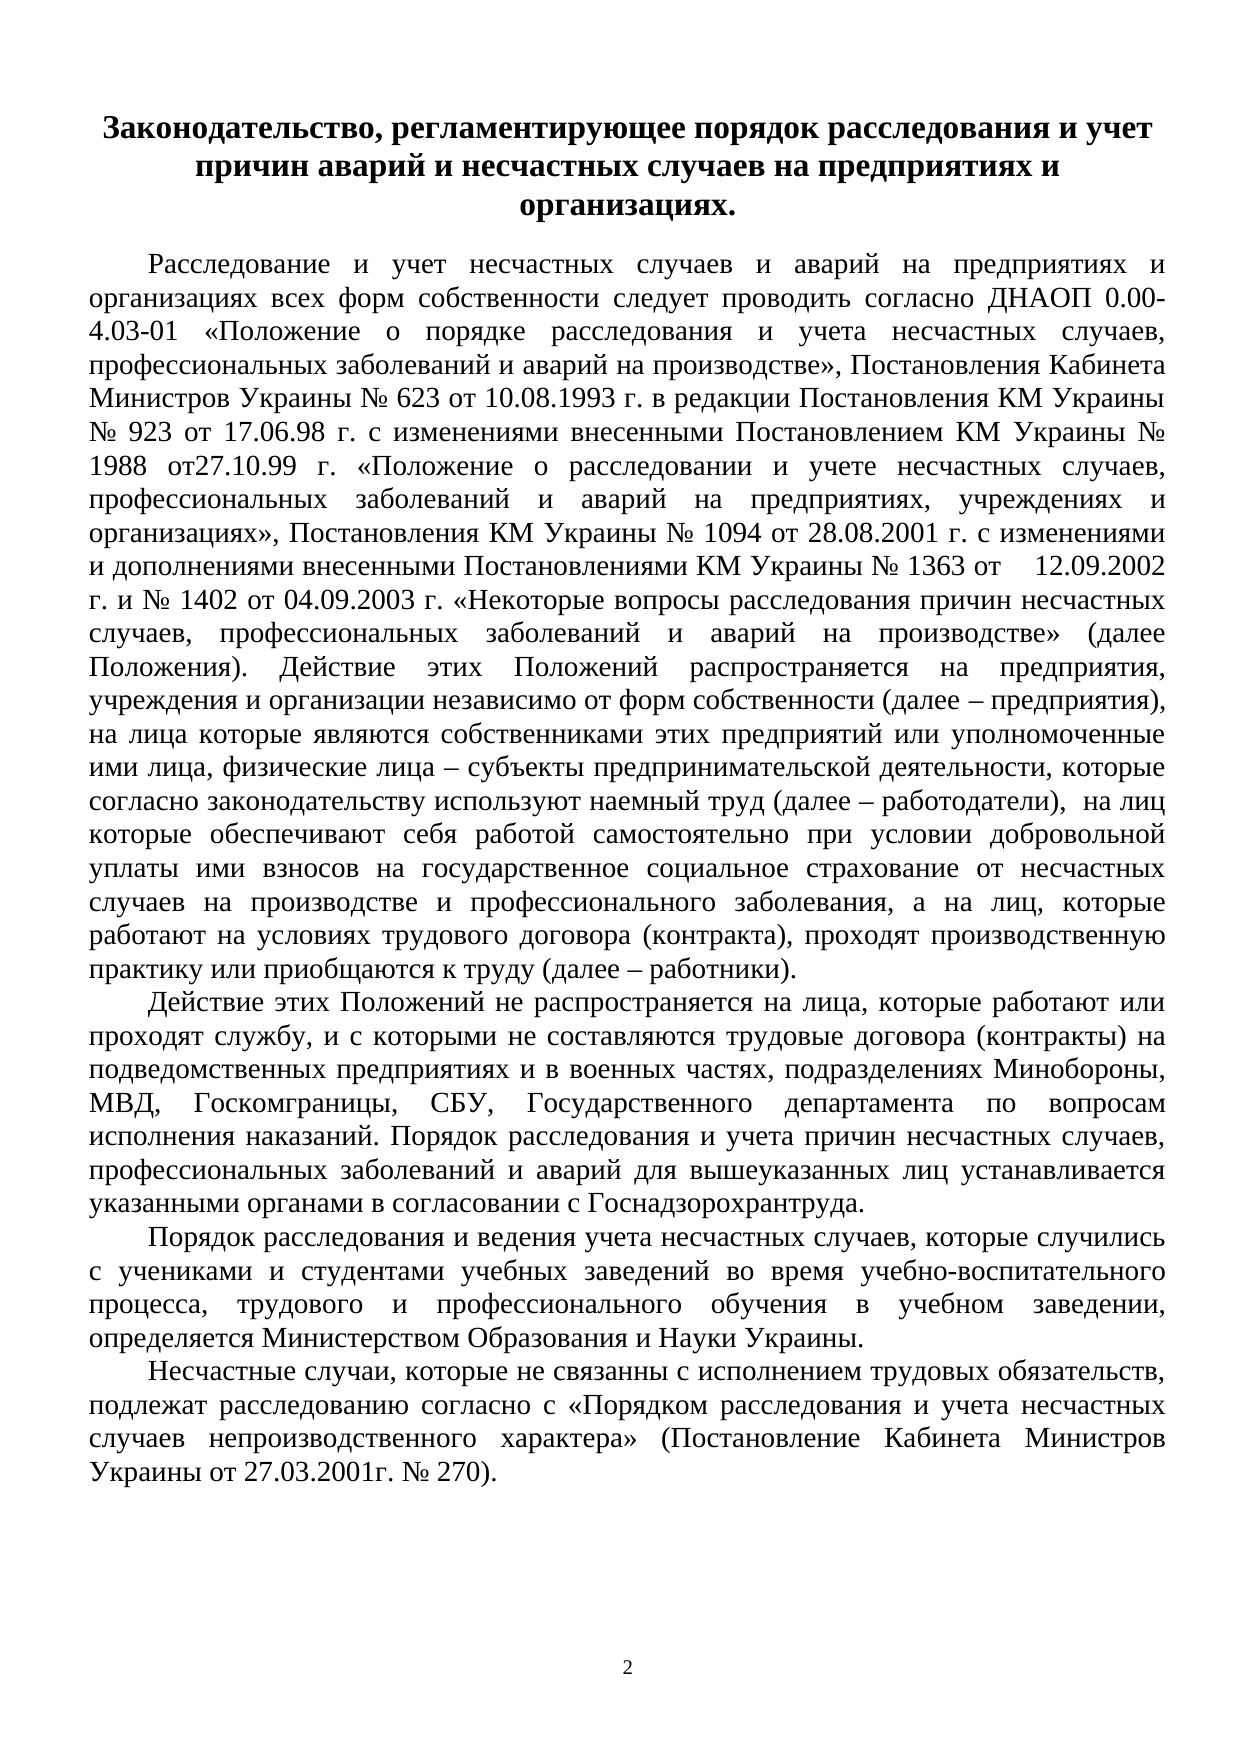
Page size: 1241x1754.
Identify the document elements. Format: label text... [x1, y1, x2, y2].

text Несчастные случаи, которые не связанны с исполнением трудовых обязательств, подлежат расследованию согласно с «Порядком расследования и учета несчастных случаев непроизводственного характера» (Постановление Кабинета Министров Украины от 27.03.2001г. № 270). [89, 1353, 1167, 1487]
text Порядок расследования и ведения учета несчастных случаев, которые случились с учениками и студентами учебных заведений во время учебно-воспитательного процесса, трудового и профессионального обучения в учебном заведении, определяется Министерством Образования и Науки Украины. [89, 1219, 1167, 1353]
title Законодательство, регламентирующее порядок расследования и учет причин аварий и несчастных случаев на предприятиях и организациях. [89, 107, 1167, 222]
text Действие этих Положений не распространяется на лица, которые работают или проходят службу, и с которыми не составляются трудовые договора (контракты) на подведомственных предприятиях и в военных частях, подразделениях Минобороны, МВД, Госкомграницы, СБУ, Государственного департамента по вопросам исполнения наказаний. Порядок расследования и учета причин несчастных случаев, профессиональных заболеваний и аварий для вышеуказанных лиц устанавливается указанными органами в согласовании с Госнадзорохрантруда. [89, 984, 1167, 1219]
text Расследование и учет несчастных случаев и аварий на предприятиях и организациях всех форм собственности следует проводить согласно ДНАОП 0.00-4.03-01 «Положение о порядке расследования и учета несчастных случаев, профессиональных заболеваний и аварий на производстве», Постановления Кабинета Министров Украины № 623 от 10.08.1993 г. в редакции Постановления КМ Украины № 923 от 17.06.98 г. с изменениями внесенными Постановлением КМ Украины № 1988 от27.10.99 г. «Положение о расследовании и учете несчастных случаев, профессиональных заболеваний и аварий на предприятиях, учреждениях и организациях», Постановления КМ Украины № 1094 от 28.08.2001 г. с изменениями и дополнениями внесенными Постановлениями КМ Украины № 1363 от 12.09.2002 г. и № 1402 от 04.09.2003 г. «Некоторые вопросы расследования причин несчастных случаев, профессиональных заболеваний и аварий на производстве» (далее Положения). Действие этих Положений распространяется на предприятия, учреждения и организации независимо от форм собственности (далее – предприятия), на лица которые являются собственниками этих предприятий или уполномоченные ими лица, физические лица – субъекты предпринимательской деятельности, которые согласно законодательству используют наемный труд (далее – работодатели), на лиц которые обеспечивают себя работой самостоятельно при условии добровольной уплаты ими взносов на государственное социальное страхование от несчастных случаев на производстве и профессионального заболевания, а на лиц, которые работают на условиях трудового договора (контракта), проходят производственную практику или приобщаются к труду (далее – работники). [89, 246, 1167, 984]
